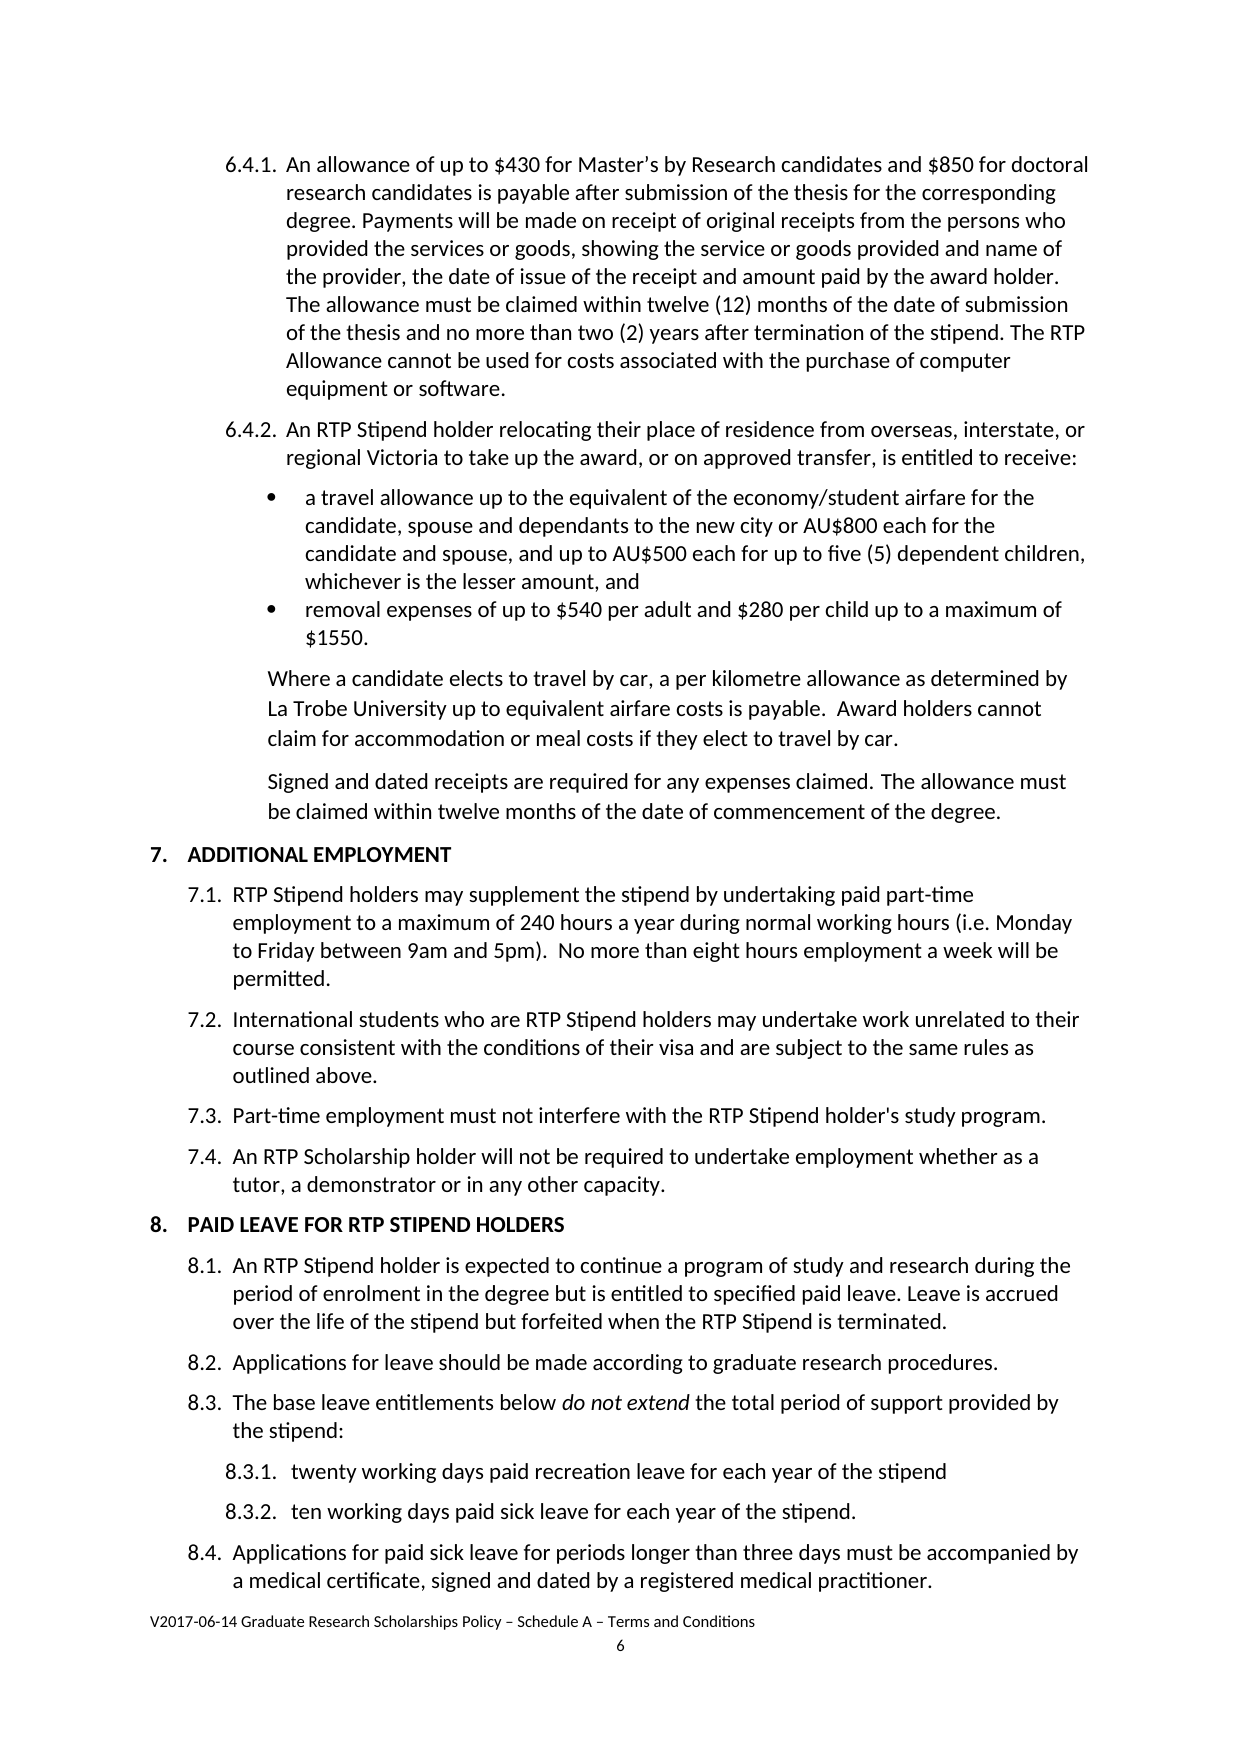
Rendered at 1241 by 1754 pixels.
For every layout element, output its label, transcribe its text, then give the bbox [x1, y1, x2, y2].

list ten working days paid sick leave for each year of the stipend. [225, 1497, 1090, 1525]
list Applications for paid sick leave for periods longer than three days must be accompanied by a medical certificate, signed and dated by a registered medical practitioner. [187, 1538, 1090, 1594]
list Applications for leave should be made according to graduate research procedures. [187, 1348, 1090, 1376]
list PAID LEAVE FOR RTP STIPEND HOLDERS [150, 1211, 1090, 1239]
list An RTP Stipend holder relocating their place of residence from overseas, interstate, or regional Victoria to take up the award, or on approved transfer, is entitled to receive: [225, 415, 1090, 471]
list removal expenses of up to $540 per adult and $280 per child up to a maximum of $1550. [267, 595, 1090, 651]
text Where a candidate elects to travel by car, a per kilometre allowance as determined by La Trobe University up to equivalent airfare costs is payable. Award holders cannot claim for accommodation or meal costs if they elect to travel by car. [267, 664, 1090, 752]
list ADDITIONAL EMPLOYMENT [150, 840, 1090, 868]
list An RTP Stipend holder is expected to continue a program of study and research during the period of enrolment in the degree but is entitled to specified paid leave. Leave is accrued over the life of the stipend but forfeited when the RTP Stipend is terminated. [187, 1251, 1090, 1335]
list Part-time employment must not interfere with the RTP Stipend holder's study program. [187, 1102, 1090, 1129]
list twenty working days paid recreation leave for each year of the stipend [225, 1457, 1090, 1485]
list The base leave entitlements below do not extend the total period of support provided by the stipend: [187, 1388, 1090, 1444]
list An allowance of up to $430 for Master’s by Research candidates and $850 for doctoral research candidates is payable after submission of the thesis for the corresponding degree. Payments will be made on receipt of original receipts from the persons who provided the services or goods, showing the service or goods provided and name of the provider, the date of issue of the receipt and amount paid by the award holder. The allowance must be claimed within twelve (12) months of the date of submission of the thesis and no more than two (2) years after termination of the stipend. The RTP Allowance cannot be used for costs associated with the purchase of computer equipment or software. [225, 150, 1090, 402]
list RTP Stipend holders may supplement the stipend by undertaking paid part-time employment to a maximum of 240 hours a year during normal working hours (i.e. Monday to Friday between 9am and 5pm). No more than eight hours employment a week will be permitted. [187, 880, 1090, 992]
list International students who are RTP Stipend holders may undertake work unrelated to their course consistent with the conditions of their visa and are subject to the same rules as outlined above. [187, 1005, 1090, 1089]
list a travel allowance up to the equivalent of the economy/student airfare for the candidate, spouse and dependants to the new city or AU$800 each for the candidate and spouse, and up to AU$500 each for up to five (5) dependent children, whichever is the lesser amount, and [267, 483, 1090, 595]
text Signed and dated receipts are required for any expenses claimed. The allowance must be claimed within twelve months of the date of commencement of the degree. [267, 767, 1090, 825]
list An RTP Scholarship holder will not be required to undertake employment whether as a tutor, a demonstrator or in any other capacity. [187, 1142, 1090, 1198]
